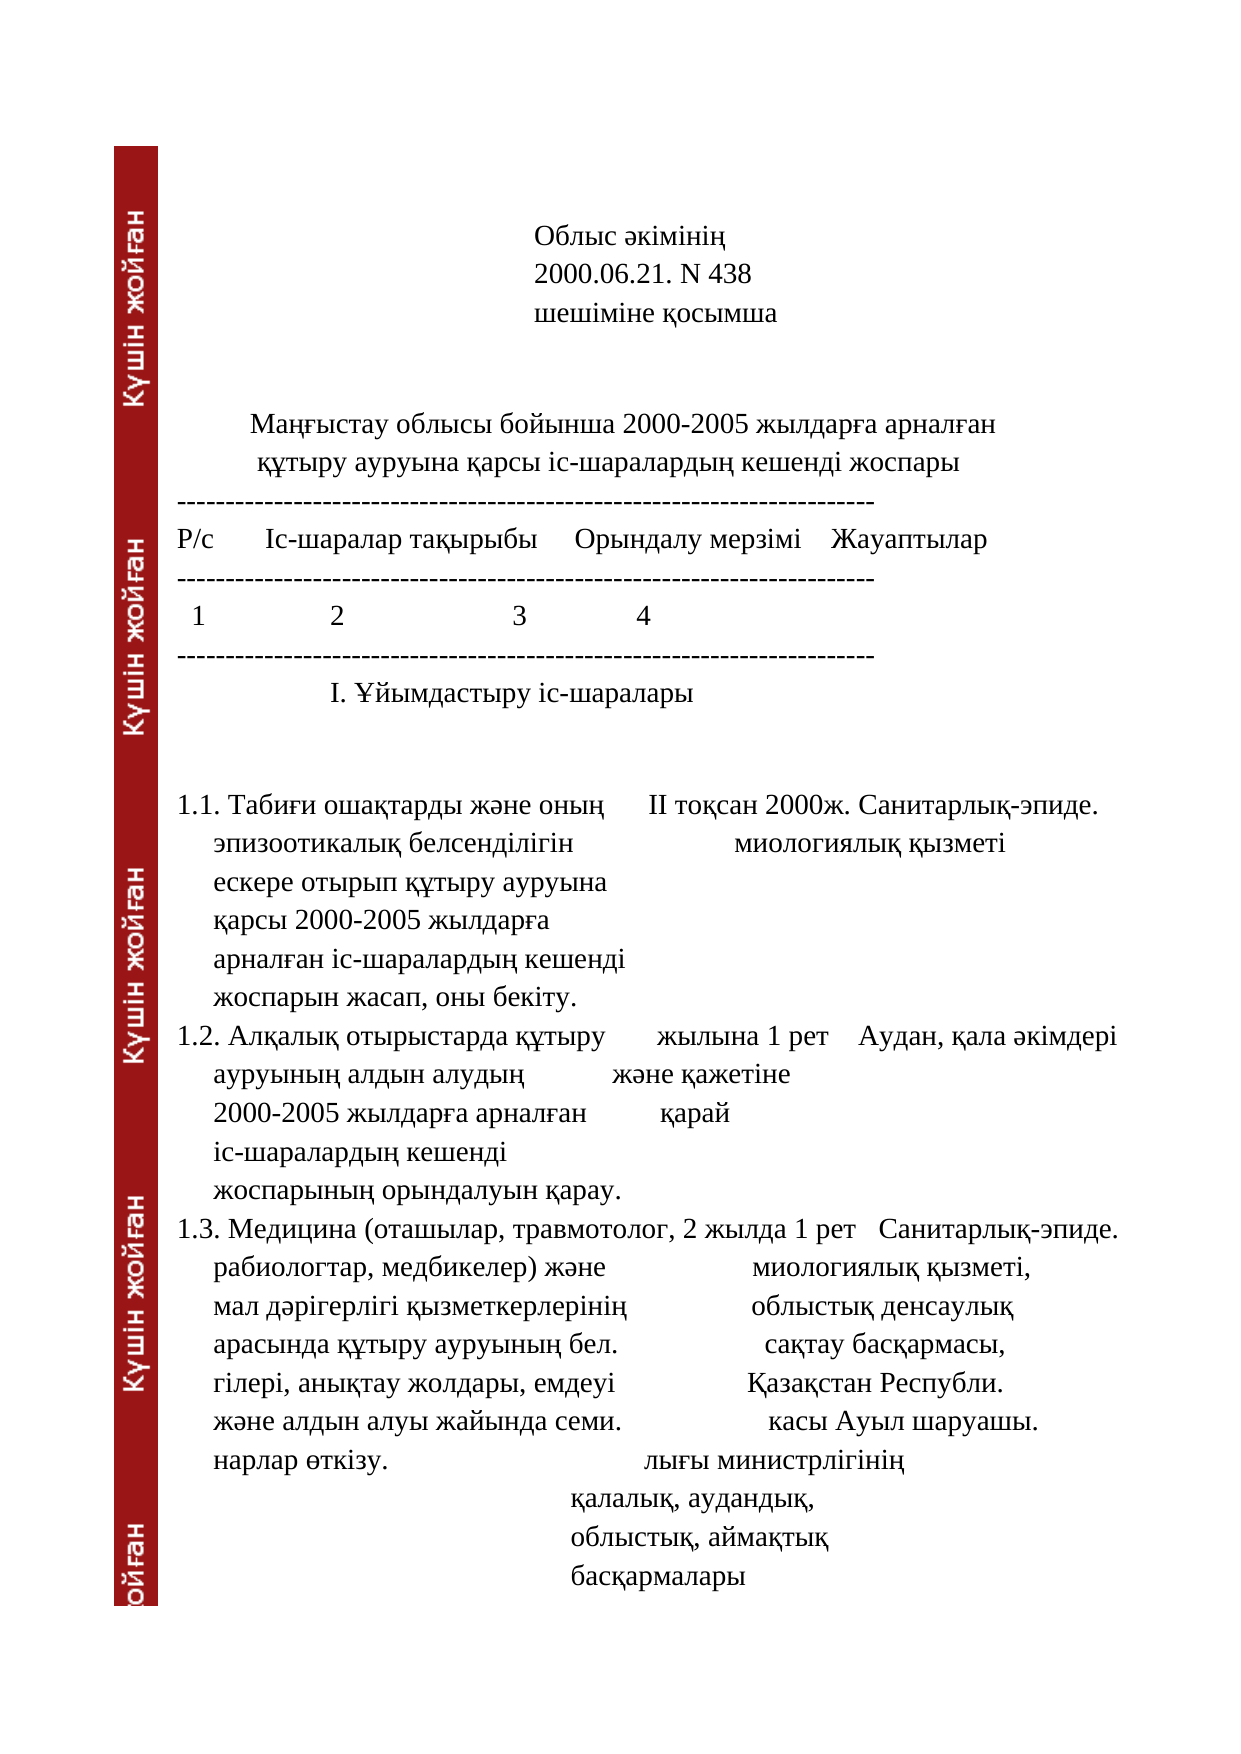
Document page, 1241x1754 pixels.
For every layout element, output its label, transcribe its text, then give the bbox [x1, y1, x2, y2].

picture [114, 1553, 158, 1558]
picture [114, 1283, 158, 1288]
text І. Ұйымдастыру іс-шаралары [112, 676, 1128, 709]
text 1 2 3 4 [112, 598, 1128, 632]
text қарсы 2000-2005 жылдарға [112, 902, 1128, 936]
text 2000-2005 жылдарға арналған қарай [112, 1095, 1128, 1129]
picture [114, 974, 158, 979]
text жоспарын жасап, оны бекiту. [112, 979, 1128, 1013]
picture [114, 936, 158, 941]
text нарлар өткiзу. лығы министрлігінің [112, 1442, 1128, 1476]
picture [114, 1206, 158, 1211]
picture [114, 1244, 158, 1249]
picture [114, 709, 158, 787]
picture [114, 251, 158, 256]
picture [114, 897, 158, 902]
text мал дәрiгерлiгi қызметкерлерiнiң облыстық денсаулық [112, 1288, 1128, 1321]
picture [114, 1052, 158, 1057]
text Маңғыстау облысы бойынша 2000-2005 жылдарға арналған [112, 406, 1128, 439]
text және алдын алуы жайында семи. касы Ауыл шаруашы. [112, 1403, 1128, 1437]
picture [114, 1167, 158, 1172]
picture [114, 593, 158, 598]
picture [114, 516, 158, 521]
text құтыру ауруына қарсы іс-шаралардың кешенді жоспары [112, 444, 1128, 478]
picture [114, 632, 158, 637]
picture [114, 1591, 158, 1606]
text ------------------------------------------------------------------------ [112, 637, 1128, 671]
text 2000.06.21. N 438 [112, 256, 1128, 290]
picture [114, 1437, 158, 1442]
picture [114, 859, 158, 864]
text ауруының алдын алудың және қажетіне [112, 1057, 1128, 1090]
picture [114, 1013, 158, 1018]
text облыстық, аймақтық [112, 1519, 1128, 1553]
text арналған iс-шаралардың кешендi [112, 941, 1128, 974]
picture [114, 1476, 158, 1481]
text 1.3. Медицина (оташылар, травмотолог, 2 жылда 1 рет Санитарлық-эпиде. [112, 1211, 1128, 1244]
text жоспарының орындалуын қарау. [112, 1172, 1128, 1206]
picture [114, 1129, 158, 1134]
picture [114, 1398, 158, 1403]
picture [114, 1321, 158, 1326]
text Облыс әкімінің [112, 218, 1128, 251]
picture [114, 1360, 158, 1365]
text рабиологтар, медбикелер) және миологиялық қызметі, [112, 1249, 1128, 1283]
text шешіміне қосымша [112, 295, 1128, 328]
picture [114, 290, 158, 295]
picture [114, 439, 158, 444]
text қалалық, аудандық, [112, 1481, 1128, 1514]
text арасында құтыру ауруының бел. сақтау басқармасы, [112, 1326, 1128, 1360]
picture [114, 1514, 158, 1519]
text 1.1. Табиғи ошақтарды және оның ІІ тоқсан 2000ж. Санитарлық-эпиде. [112, 787, 1128, 820]
text ------------------------------------------------------------------------ [112, 560, 1128, 593]
picture [114, 478, 158, 483]
text эпизоотикалық белсендiлігiн миологиялық қызметі [112, 825, 1128, 859]
text ------------------------------------------------------------------------ [112, 483, 1128, 516]
text Р/с Іс-шаралар тақырыбы Орындалу мерзімі Жауаптылар [112, 521, 1128, 555]
picture [114, 671, 158, 676]
picture [114, 328, 158, 406]
text гiлерi, анықтау жолдары, емдеуi Қазақстан Республи. [112, 1365, 1128, 1398]
text басқармалары [112, 1558, 1128, 1591]
text ескере отырып құтыру ауруына [112, 864, 1128, 897]
picture [114, 820, 158, 825]
text 1.2. Алқалық отырыстарда құтыру жылына 1 рет Аудан, қала әкімдері [112, 1018, 1128, 1052]
picture [114, 555, 158, 560]
picture [114, 146, 158, 218]
text iс-шаралардың кешендi [112, 1134, 1128, 1167]
picture [114, 1090, 158, 1095]
